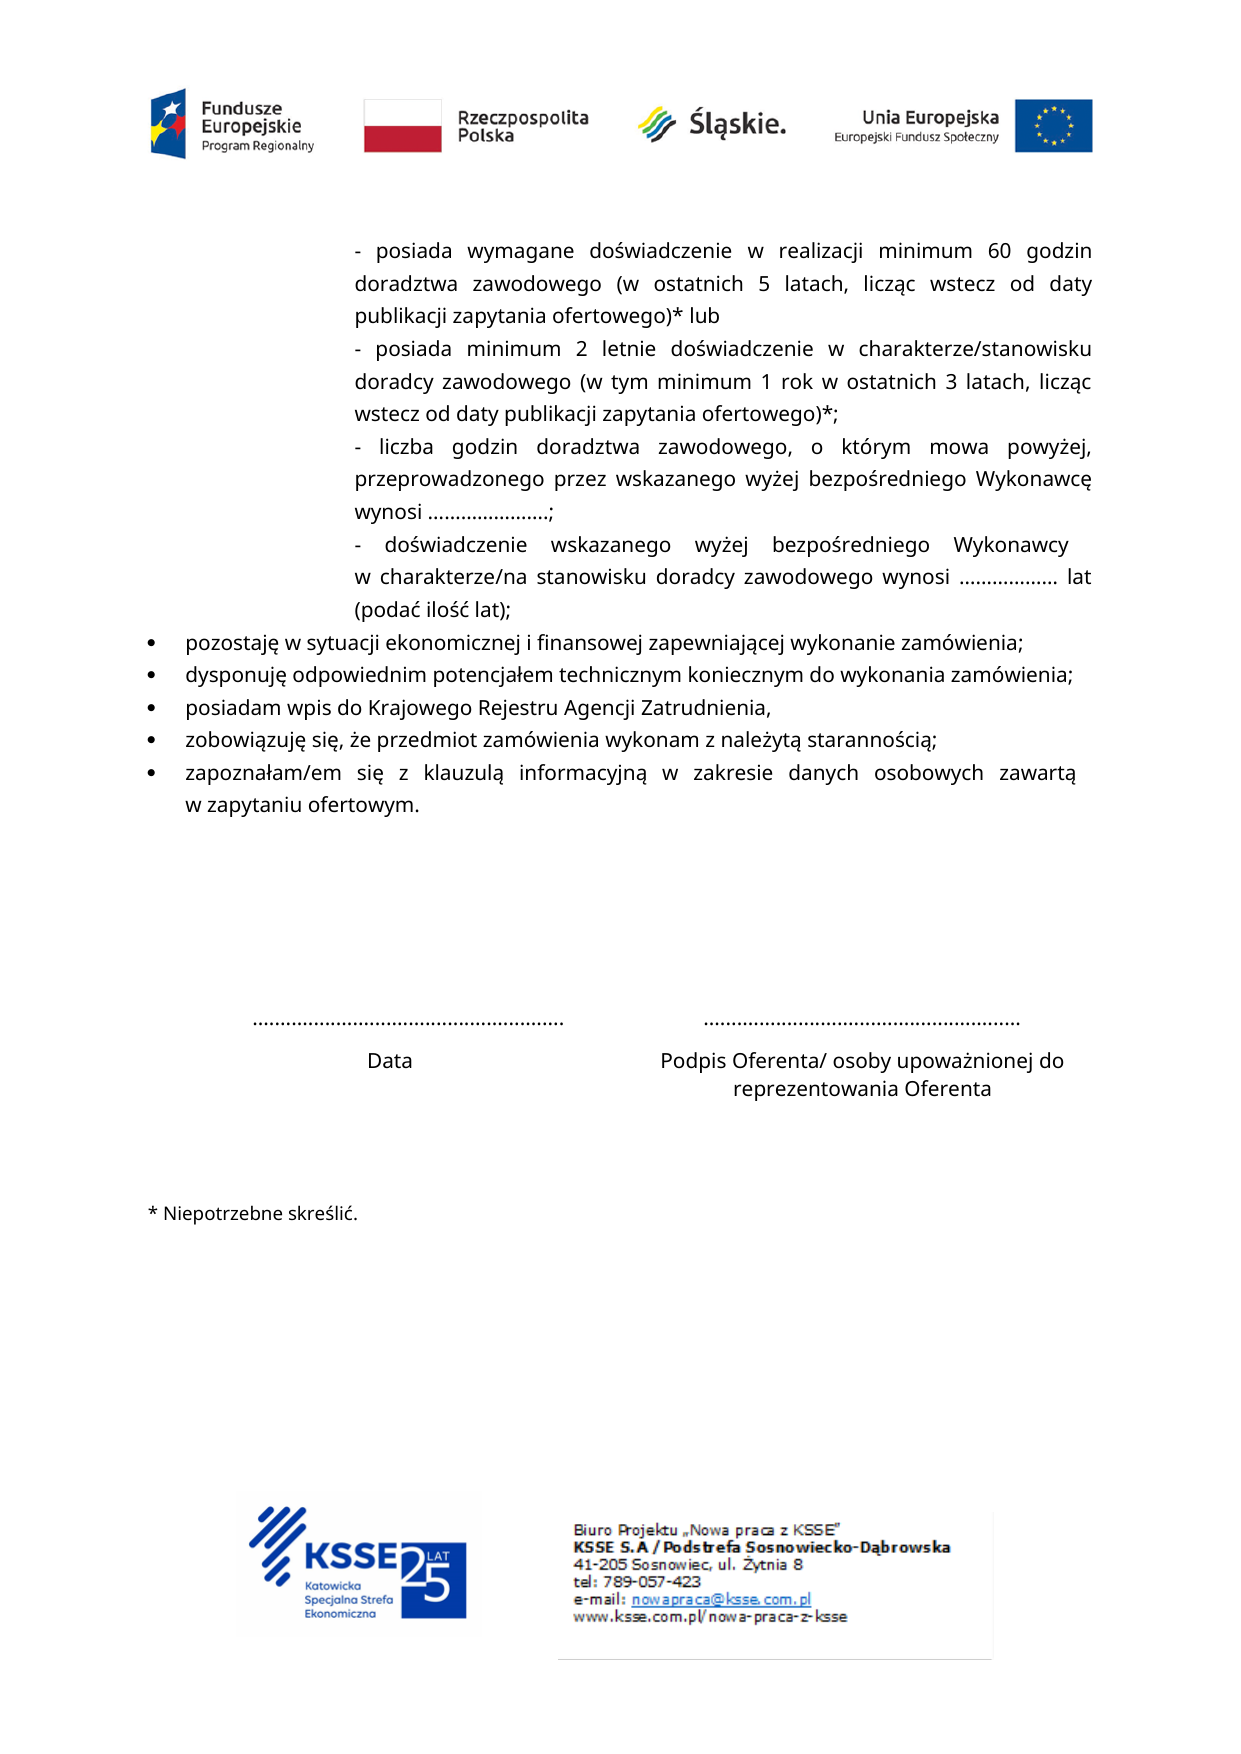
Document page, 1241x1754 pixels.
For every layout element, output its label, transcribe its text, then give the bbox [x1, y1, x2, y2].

list - posiada minimum 2 letnie doświadczenie w charakterze/stanowisku doradcy zawodowego (w tym minimum 1 rok w ostatnich 3 latach, licząc wstecz od daty publikacji zapytania ofertowego)*; [354, 334, 1093, 428]
list zobowiązuję się, że przedmiot zamówienia wykonam z należytą starannością; [148, 725, 1093, 754]
list - posiada wymagane doświadczenie w realizacji minimum 60 godzin doradztwa zawodowego (w ostatnich 5 latach, licząc wstecz od daty publikacji zapytania ofertowego)* lub [354, 236, 1093, 330]
text - doświadczenie wskazanego wyżej bezpośredniego Wykonawcy w charakterze/na stanowisku doradcy zawodowego wynosi ……………… lat (podać ilość lat); [354, 530, 1093, 623]
table_header ......................................................... [632, 1003, 1093, 1046]
list dysponuję odpowiednim potencjałem technicznym koniecznym do wykonania zamówienia; [148, 660, 1093, 689]
picture [558, 1512, 994, 1663]
list pozostaję w sytuacji ekonomicznej i finansowej zapewniającej wykonanie zamówienia; [148, 628, 1093, 656]
list posiadam wpis do Krajowego Rejestru Agencji Zatrudnienia, [148, 693, 1093, 721]
picture [236, 1491, 483, 1637]
text * Niepotrzebne skreślić. [148, 1201, 1093, 1226]
table_header ........................................................ [148, 1003, 632, 1046]
text - liczba godzin doradztwa zawodowego, o którym mowa powyżej, przeprowadzonego przez wskazanego wyżej bezpośredniego Wykonawcę wynosi ………………….; [354, 432, 1093, 526]
list zapoznałam/em się z klauzulą informacyjną w zakresie danych osobowych zawartą w zapytaniu ofertowym. [148, 758, 1093, 819]
table_cell Data [148, 1046, 632, 1115]
picture [147, 73, 1093, 181]
table_cell Podpis Oferenta/ osoby upoważnionej do reprezentowania Oferenta [632, 1046, 1093, 1115]
